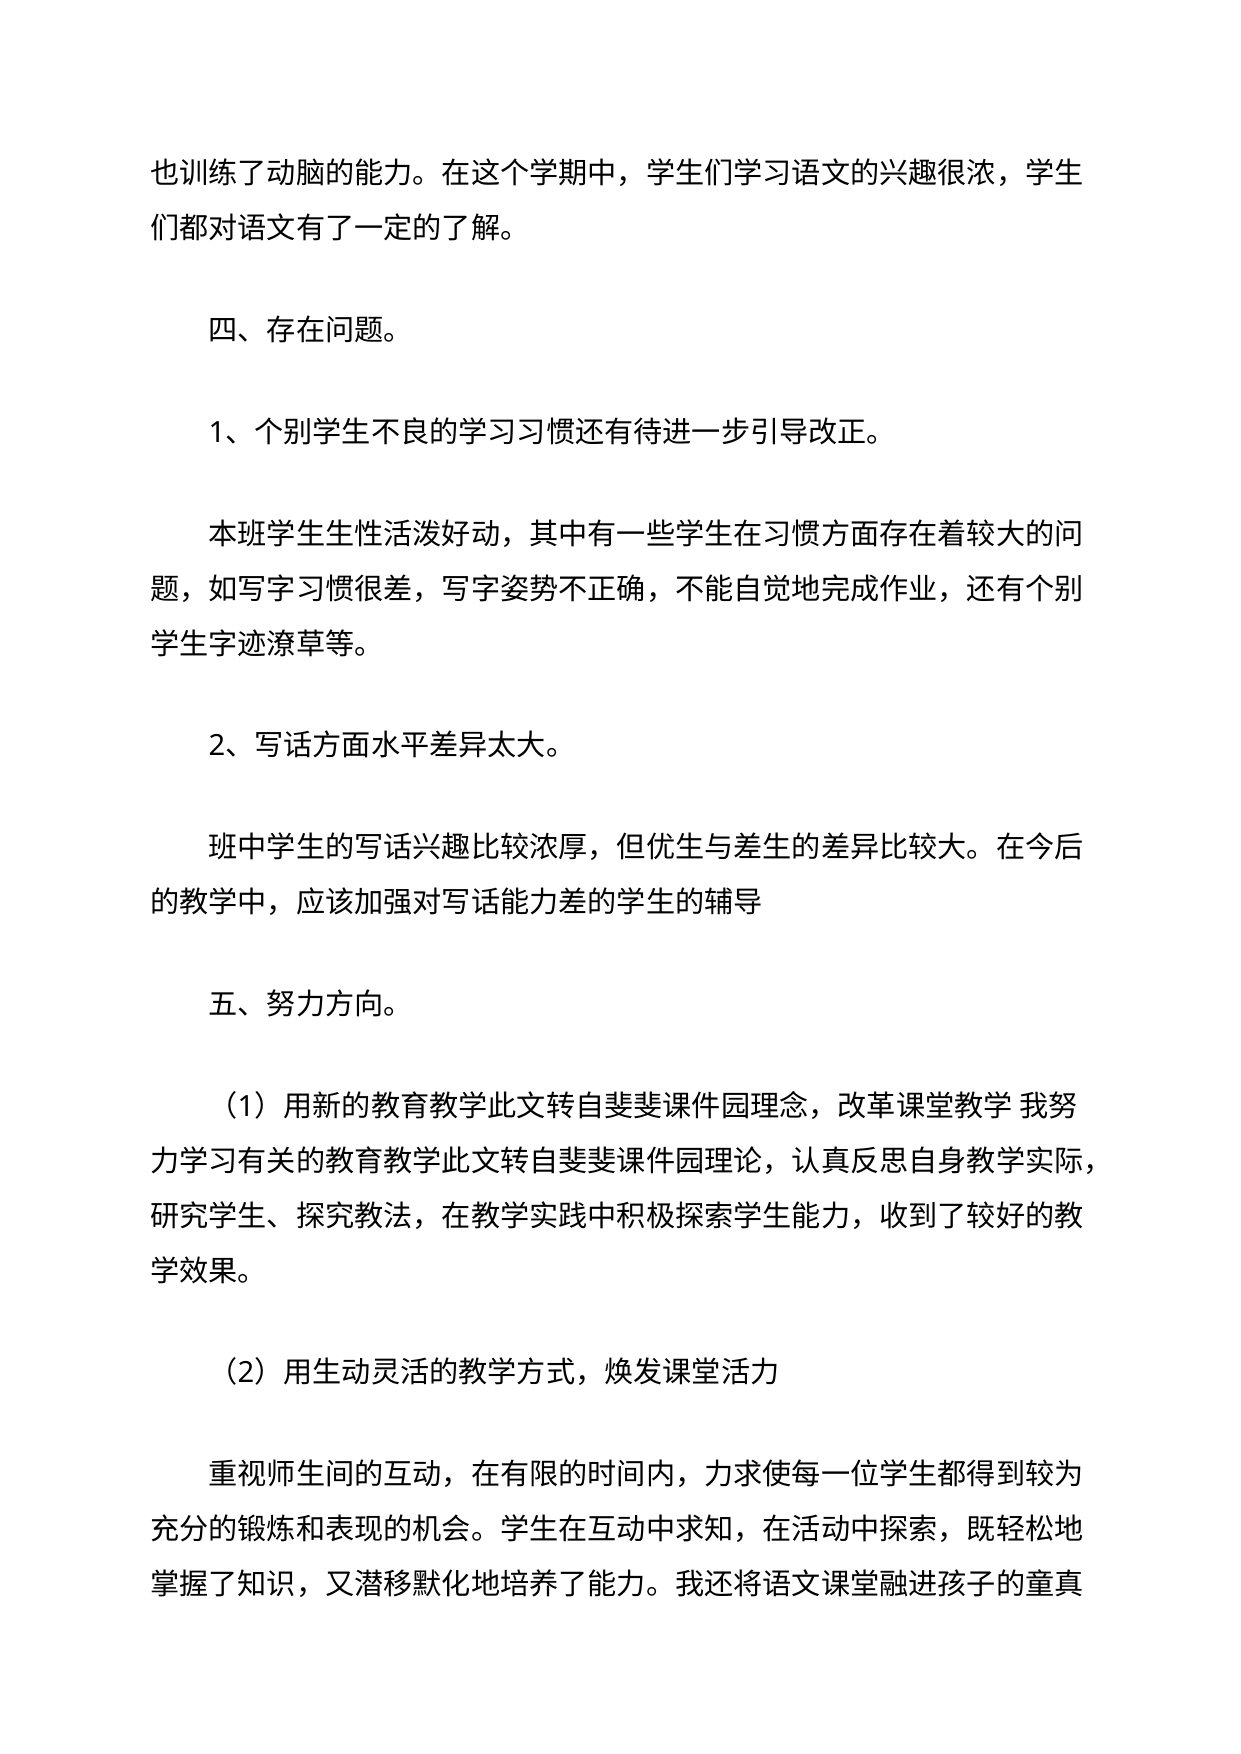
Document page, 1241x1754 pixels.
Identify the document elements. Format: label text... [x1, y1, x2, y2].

text 五、努力方向。 [150, 981, 1090, 1023]
text 四、存在问题。 [150, 307, 1090, 349]
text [150, 1451, 1090, 1603]
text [150, 150, 1090, 247]
text 班中学生的写话兴趣比较浓厚，但优生与差生的差异比较大。在今后的教学中，应该加强对写话能力差的学生的辅导 [150, 824, 1090, 921]
text （1）用新的教育教学此文转自斐斐课件园理念，改革课堂教学 我努力学习有关的教育教学此文转自斐斐课件园理论，认真反思自身教学实际，研究学生、探究教法，在教学实践中积极探索学生能力，收到了较好的教学效果。 [150, 1082, 1090, 1289]
text 1、个别学生不良的学习习惯还有待进一步引导改正。 [150, 408, 1090, 451]
text （2）用生动灵活的教学方式，焕发课堂活力 [150, 1349, 1090, 1391]
text 本班学生生性活泼好动，其中有一些学生在习惯方面存在着较大的问题，如写字习惯很差，写字姿势不正确，不能自觉地完成作业，还有个别学生字迹潦草等。 [150, 510, 1090, 662]
text 2、写话方面水平差异太大。 [150, 722, 1090, 764]
